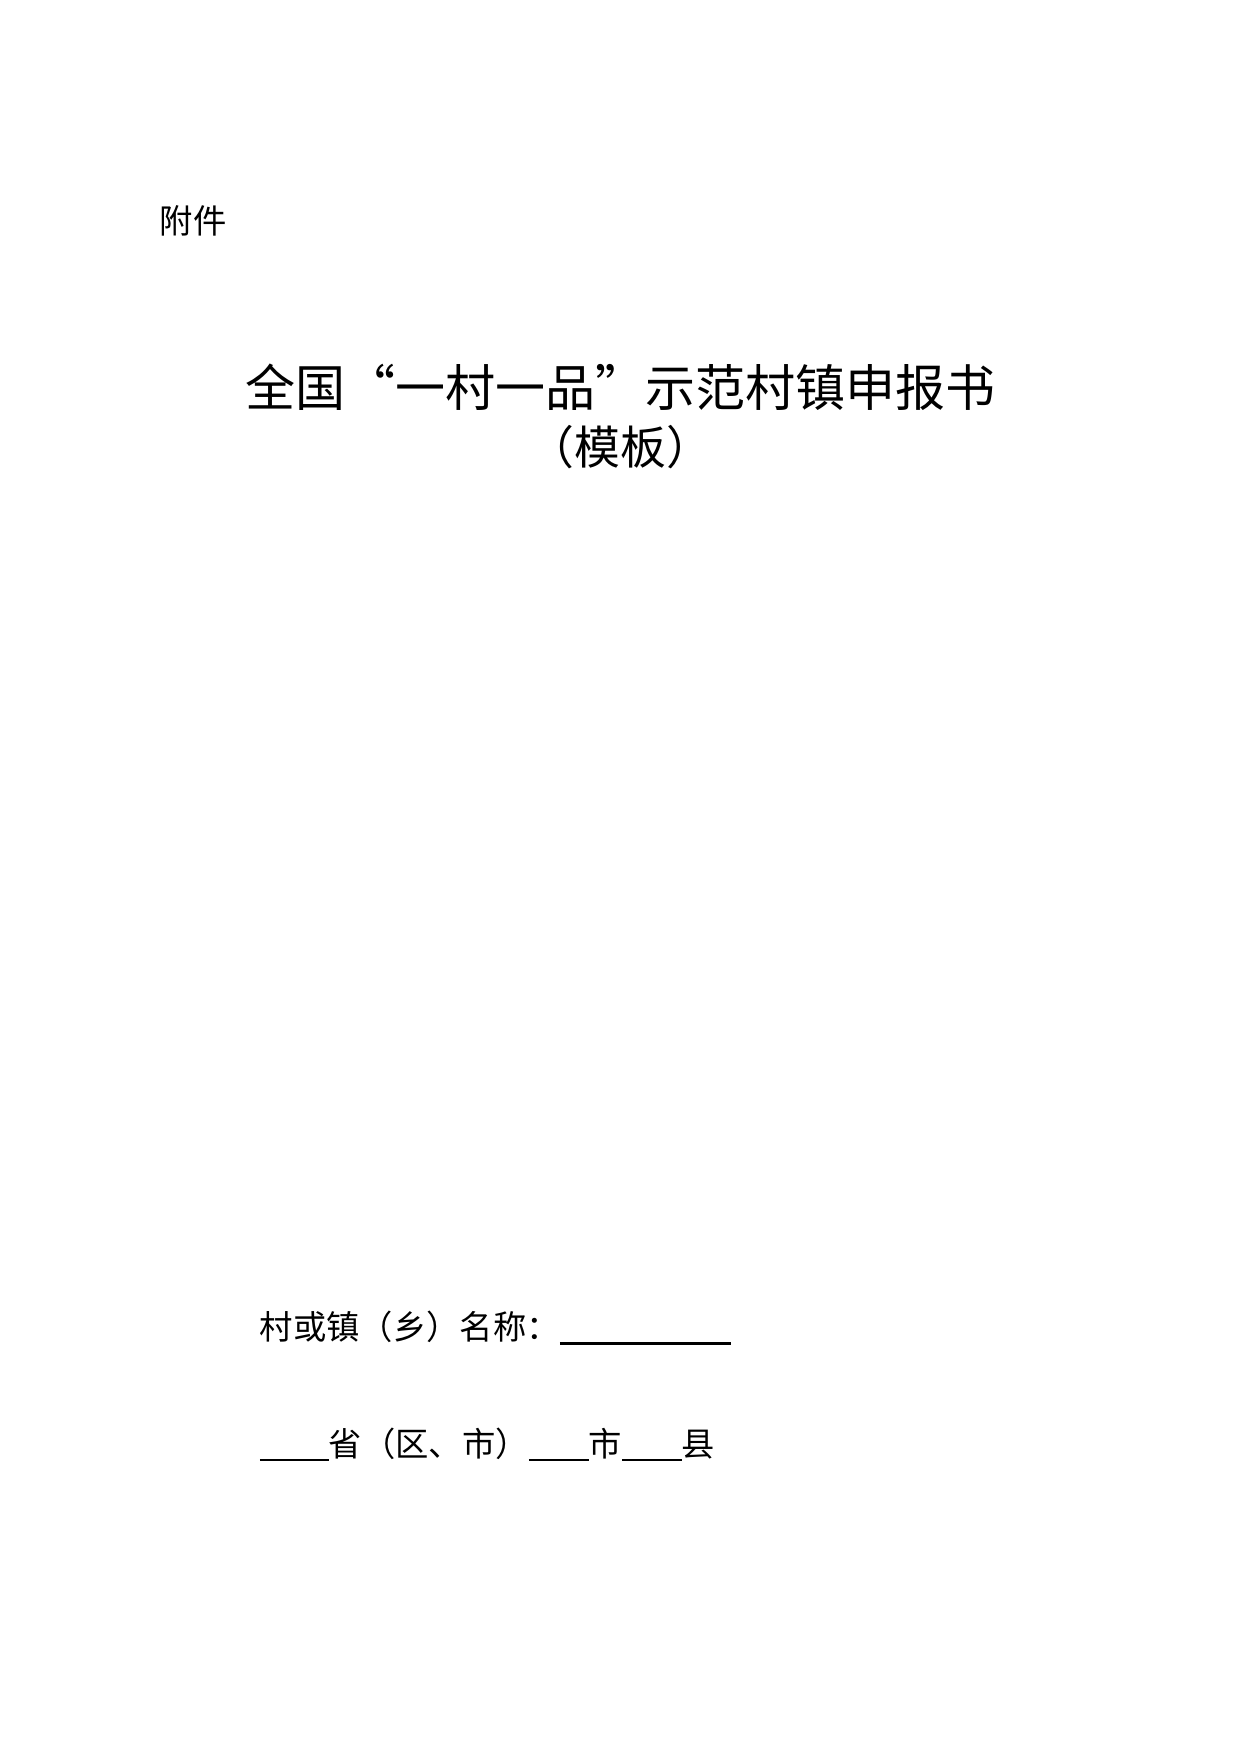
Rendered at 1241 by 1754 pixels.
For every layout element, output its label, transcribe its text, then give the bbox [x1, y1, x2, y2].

text 附件 [159, 195, 1081, 243]
text 省（区、市） 市 县 [159, 1410, 1081, 1468]
text （模板） [159, 418, 1081, 476]
text 村或镇（乡）名称： [159, 1293, 1081, 1351]
text 全国“一村一品”示范村镇申报书 [159, 360, 1081, 418]
